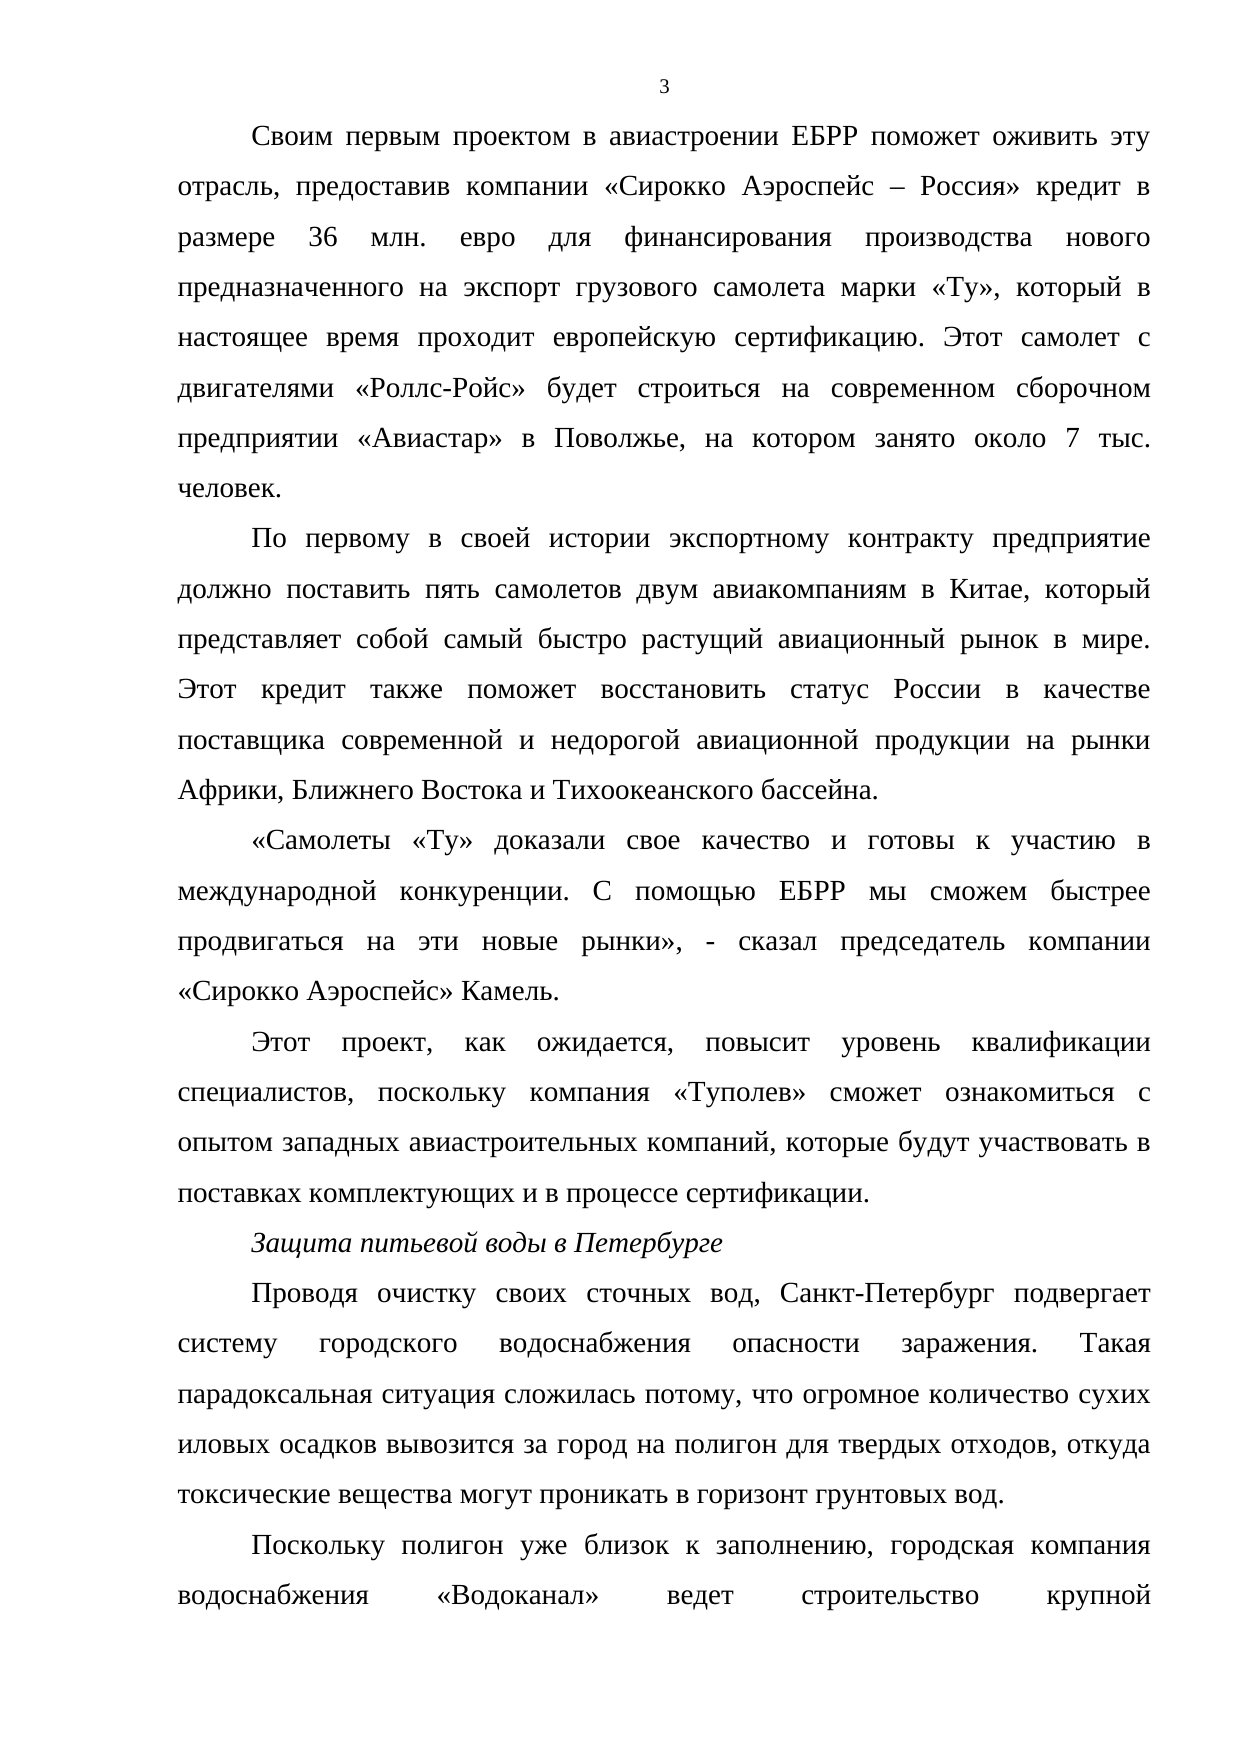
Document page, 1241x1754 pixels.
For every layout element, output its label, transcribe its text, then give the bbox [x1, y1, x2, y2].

text Своим первым проектом в авиастроении ЕБРР поможет оживить эту отрасль, предоставив компании «Сирокко Аэроспейс – Россия» кредит в размере 36 млн. евро для финансирования производства нового предназначенного на экспорт грузового самолета марки «Ту», который в настоящее время проходит европейскую сертификацию. Этот самолет с двигателями «Роллс-Ройс» будет строиться на современном сборочном предприятии «Авиастар» в Поволжье, на котором занято около 7 тыс. человек. [177, 118, 1152, 504]
text «Самолеты «Ту» доказали свое качество и готовы к участию в международной конкуренции. С помощью ЕБРР мы сможем быстрее продвигаться на эти новые рынки», - сказал председатель компании «Сирокко Аэроспейс» Камель. [177, 822, 1152, 1007]
text Этот проект, как ожидается, повысит уровень квалификации специалистов, поскольку компания «Туполев» сможет ознакомиться с опытом западных авиастроительных компаний, которые будут участвовать в поставках комплектующих и в процессе сертификации. [177, 1024, 1152, 1208]
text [177, 1527, 1152, 1611]
text По первому в своей истории экспортному контракту предприятие должно поставить пять самолетов двум авиакомпаниям в Китае, который представляет собой самый быстро растущий авиационный рынок в мире. Этот кредит также поможет восстановить статус России в качестве поставщика современной и недорогой авиационной продукции на рынки Африки, Ближнего Востока и Тихоокеанского бассейна. [177, 521, 1152, 806]
text Защита питьевой воды в Петербурге [177, 1225, 1152, 1258]
text Проводя очистку своих сточных вод, Санкт-Петербург подвергает систему городского водоснабжения опасности заражения. Такая парадоксальная ситуация сложилась потому, что огромное количество сухих иловых осадков вывозится за город на полигон для твердых отходов, откуда токсические вещества могут проникать в горизонт грунтовых вод. [177, 1275, 1152, 1510]
